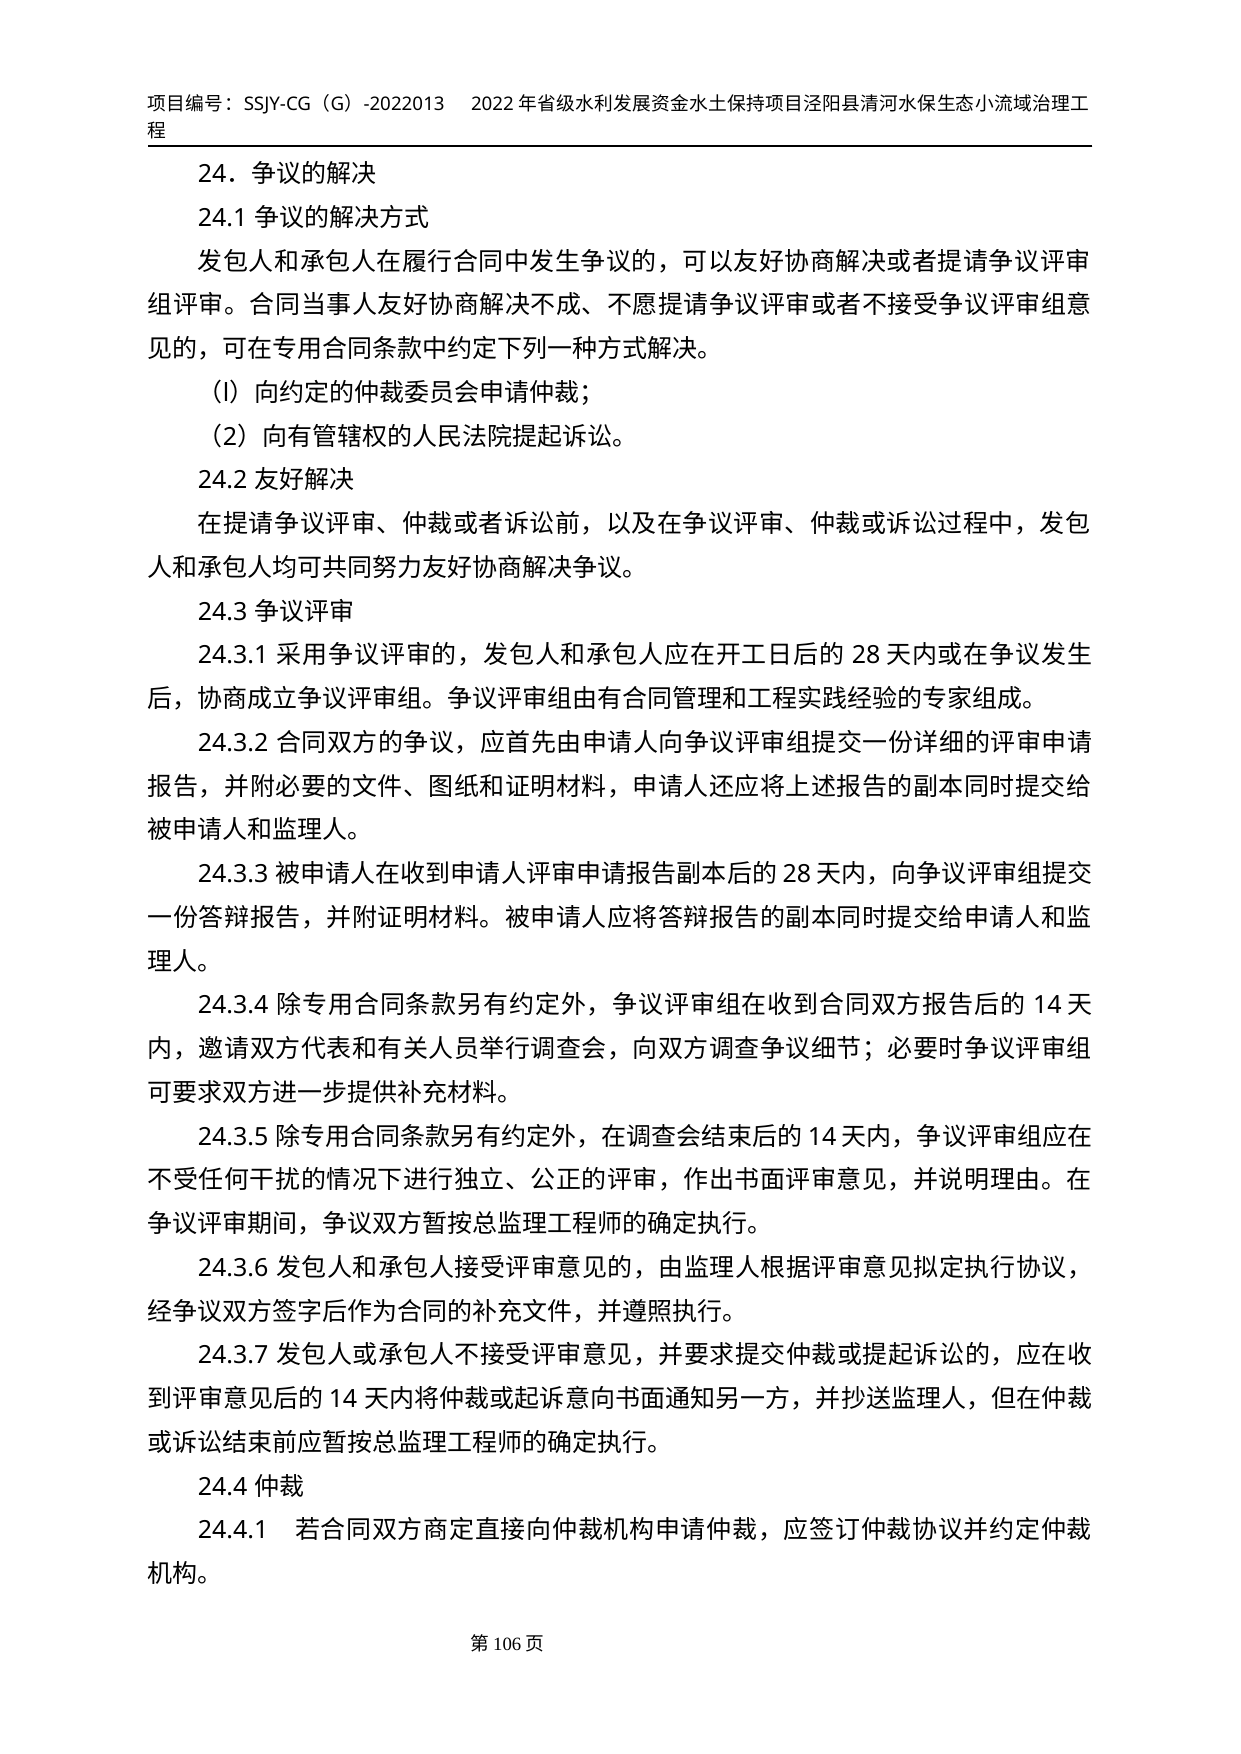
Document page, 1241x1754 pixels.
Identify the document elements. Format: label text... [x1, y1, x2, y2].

text 24.3.7 发包人或承包人不接受评审意见，并要求提交仲裁或提起诉讼的，应在收到评审意见后的14 天内将仲裁或起诉意向书面通知另一方，并抄送监理人，但在仲裁或诉讼结束前应暂按总监理工程师的确定执行。 [148, 1329, 1092, 1460]
text 24.3.4 除专用合同条款另有约定外，争议评审组在收到合同双方报告后的14天内，邀请双方代表和有关人员举行调查会，向双方调查争议细节；必要时争议评审组可要求双方进一步提供补充材料。 [148, 979, 1092, 1110]
text 24.3.1 采用争议评审的，发包人和承包人应在开工日后的28天内或在争议发生后，协商成立争议评审组。争议评审组由有合同管理和工程实践经验的专家组成。 [148, 629, 1092, 716]
text 24.3.2 合同双方的争议，应首先由申请人向争议评审组提交一份详细的评审申请报告，并附必要的文件、图纸和证明材料，申请人还应将上述报告的副本同时提交给被申请人和监理人。 [148, 716, 1092, 848]
text 24.3.6 发包人和承包人接受评审意见的，由监理人根据评审意见拟定执行协议，经争议双方签字后作为合同的补充文件，并遵照执行。 [148, 1241, 1092, 1329]
subtitle 24.2 友好解决 [148, 454, 1092, 498]
text 24．争议的解决 [148, 148, 1092, 191]
text 24.3.3 被申请人在收到申请人评审申请报告副本后的28天内，向争议评审组提交一份答辩报告，并附证明材料。被申请人应将答辩报告的副本同时提交给申请人和监理人。 [148, 848, 1092, 979]
text 在提请争议评审、仲裁或者诉讼前，以及在争议评审、仲裁或诉讼过程中，发包人和承包人均可共同努力友好协商解决争议。 [148, 498, 1092, 585]
subtitle 24.1 争议的解决方式 [148, 191, 1092, 235]
text （2）向有管辖权的人民法院提起诉讼。 [148, 410, 1092, 454]
subtitle 24.3 争议评审 [148, 585, 1092, 629]
subtitle 24.4 仲裁 [148, 1460, 1092, 1504]
text 24.4.1 若合同双方商定直接向仲裁机构申请仲裁，应签订仲裁协议并约定仲裁机构。 [148, 1504, 1092, 1591]
text 24.3.5 除专用合同条款另有约定外，在调查会结束后的14天内，争议评审组应在不受任何干扰的情况下进行独立、公正的评审，作出书面评审意见，并说明理由。在争议评审期间，争议双方暂按总监理工程师的确定执行。 [148, 1110, 1092, 1241]
text 发包人和承包人在履行合同中发生争议的，可以友好协商解决或者提请争议评审组评审。合同当事人友好协商解决不成、不愿提请争议评审或者不接受争议评审组意见的，可在专用合同条款中约定下列一种方式解决。 [148, 235, 1092, 366]
text （l）向约定的仲裁委员会申请仲裁； [148, 366, 1092, 410]
